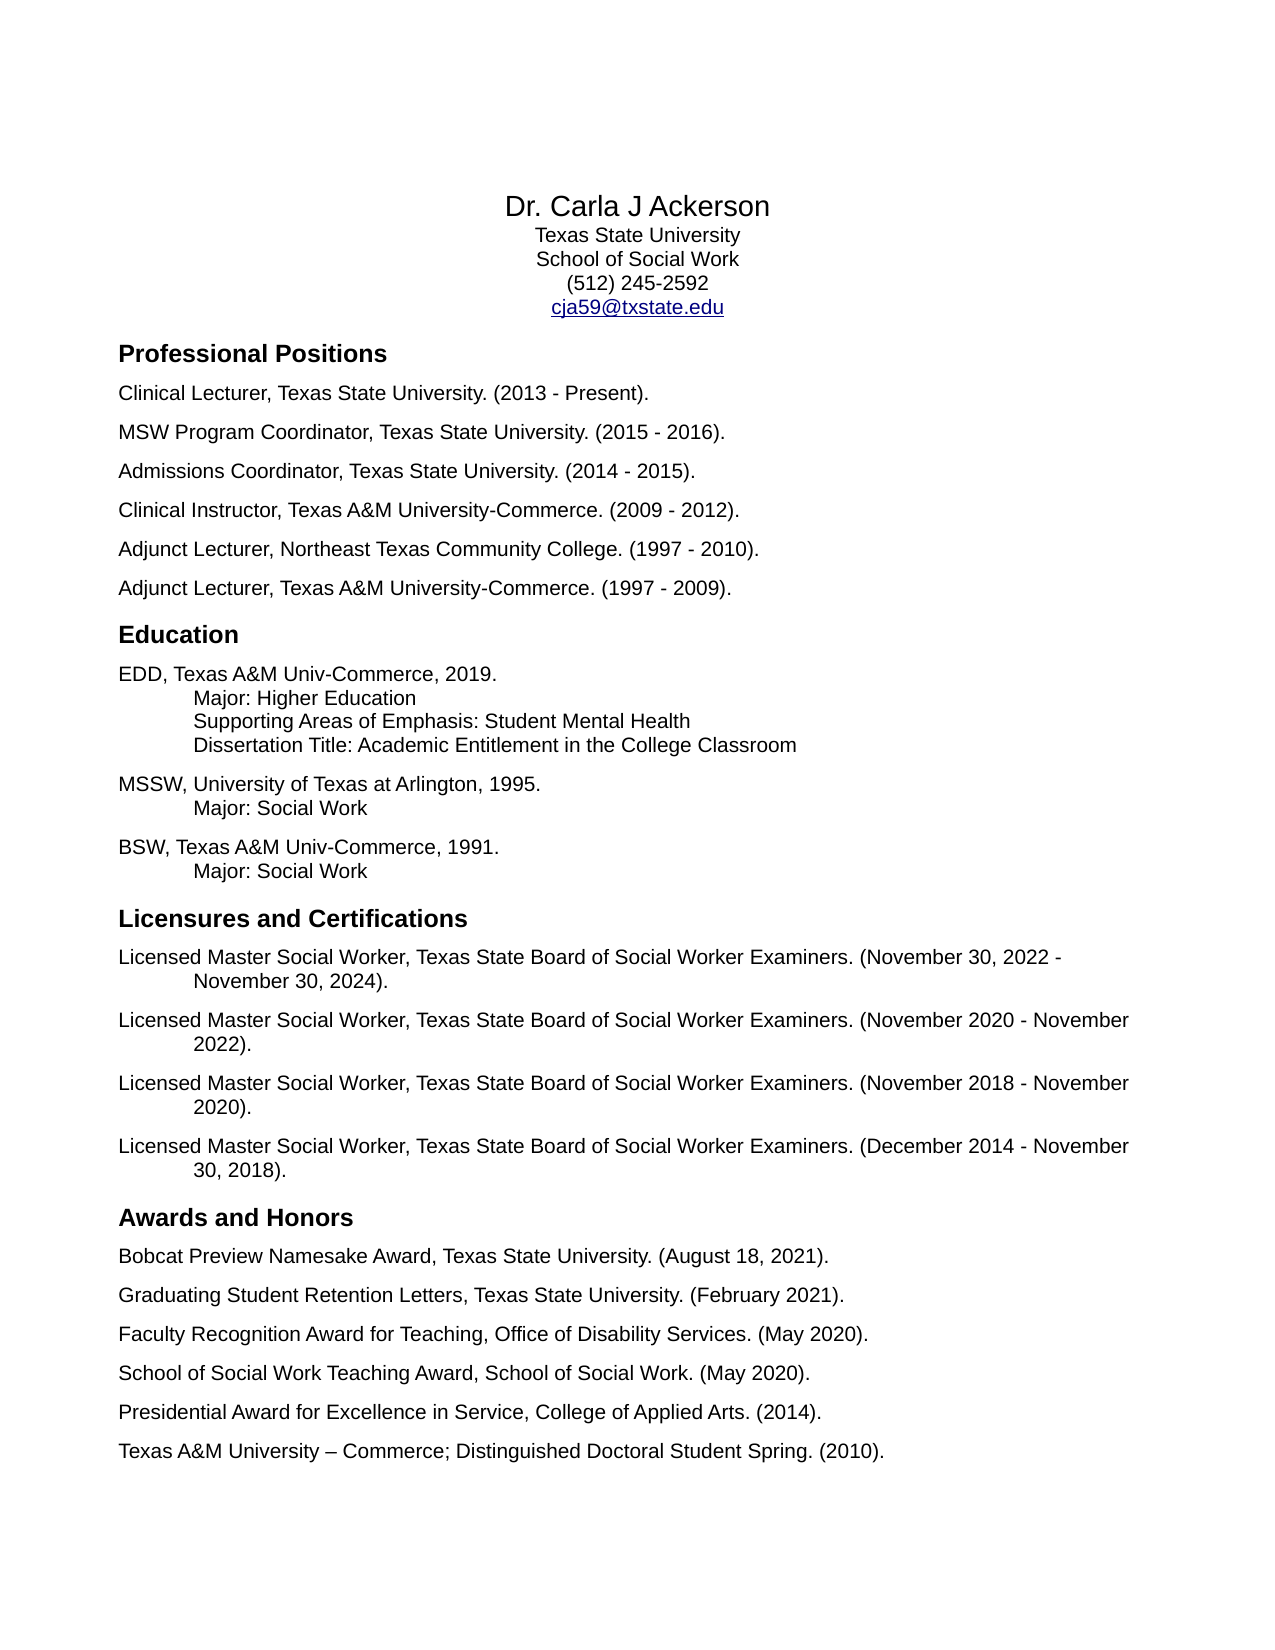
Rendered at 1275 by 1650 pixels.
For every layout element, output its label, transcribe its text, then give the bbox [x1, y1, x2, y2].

text Bobcat Preview Namesake Award, Texas State University. (August 18, 2021). [118, 1244, 1157, 1268]
text Admissions Coordinator, Texas State University. (2014 - 2015). [118, 458, 1157, 482]
subtitle Awards and Honors [118, 1203, 1157, 1231]
text Texas A&M University – Commerce; Distinguished Doctoral Student Spring. (2010). [118, 1439, 1157, 1463]
text Dr. Carla J Ackerson Texas State University School of Social Work (512) 245-2592 cja59@txstate.edu [118, 189, 1157, 318]
text EDD, Texas A&M Univ-Commerce, 2019. Major: Higher Education Supporting Areas of Emphasis: Student Mental Health Dissertation Title: Academic Entitlement in the College Classroom [118, 661, 1157, 757]
text Adjunct Lecturer, Texas A&M University-Commerce. (1997 - 2009). [118, 575, 1157, 599]
text MSW Program Coordinator, Texas State University. (2015 - 2016). [118, 419, 1157, 443]
text Adjunct Lecturer, Northeast Texas Community College. (1997 - 2010). [118, 536, 1157, 560]
text Presidential Award for Excellence in Service, College of Applied Arts. (2014). [118, 1400, 1157, 1424]
text School of Social Work Teaching Award, School of Social Work. (May 2020). [118, 1361, 1157, 1385]
text Licensed Master Social Worker, Texas State Board of Social Worker Examiners. (December 2014 - November 30, 2018). [118, 1134, 1157, 1182]
subtitle Education [118, 620, 1157, 649]
text Graduating Student Retention Letters, Texas State University. (February 2021). [118, 1283, 1157, 1307]
text Licensed Master Social Worker, Texas State Board of Social Worker Examiners. (November 2020 - November 2022). [118, 1008, 1157, 1056]
text MSSW, University of Texas at Arlington, 1995. Major: Social Work [118, 772, 1157, 820]
text Faculty Recognition Award for Teaching, Office of Disability Services. (May 2020). [118, 1322, 1157, 1346]
subtitle Licensures and Certifications [118, 904, 1157, 933]
subtitle Professional Positions [118, 339, 1157, 368]
text Clinical Instructor, Texas A&M University-Commerce. (2009 - 2012). [118, 497, 1157, 521]
text BSW, Texas A&M Univ-Commerce, 1991. Major: Social Work [118, 835, 1157, 883]
text Licensed Master Social Worker, Texas State Board of Social Worker Examiners. (November 2018 - November 2020). [118, 1071, 1157, 1119]
text Licensed Master Social Worker, Texas State Board of Social Worker Examiners. (November 30, 2022 - November 30, 2024). [118, 945, 1157, 993]
text Clinical Lecturer, Texas State University. (2013 - Present). [118, 381, 1157, 404]
